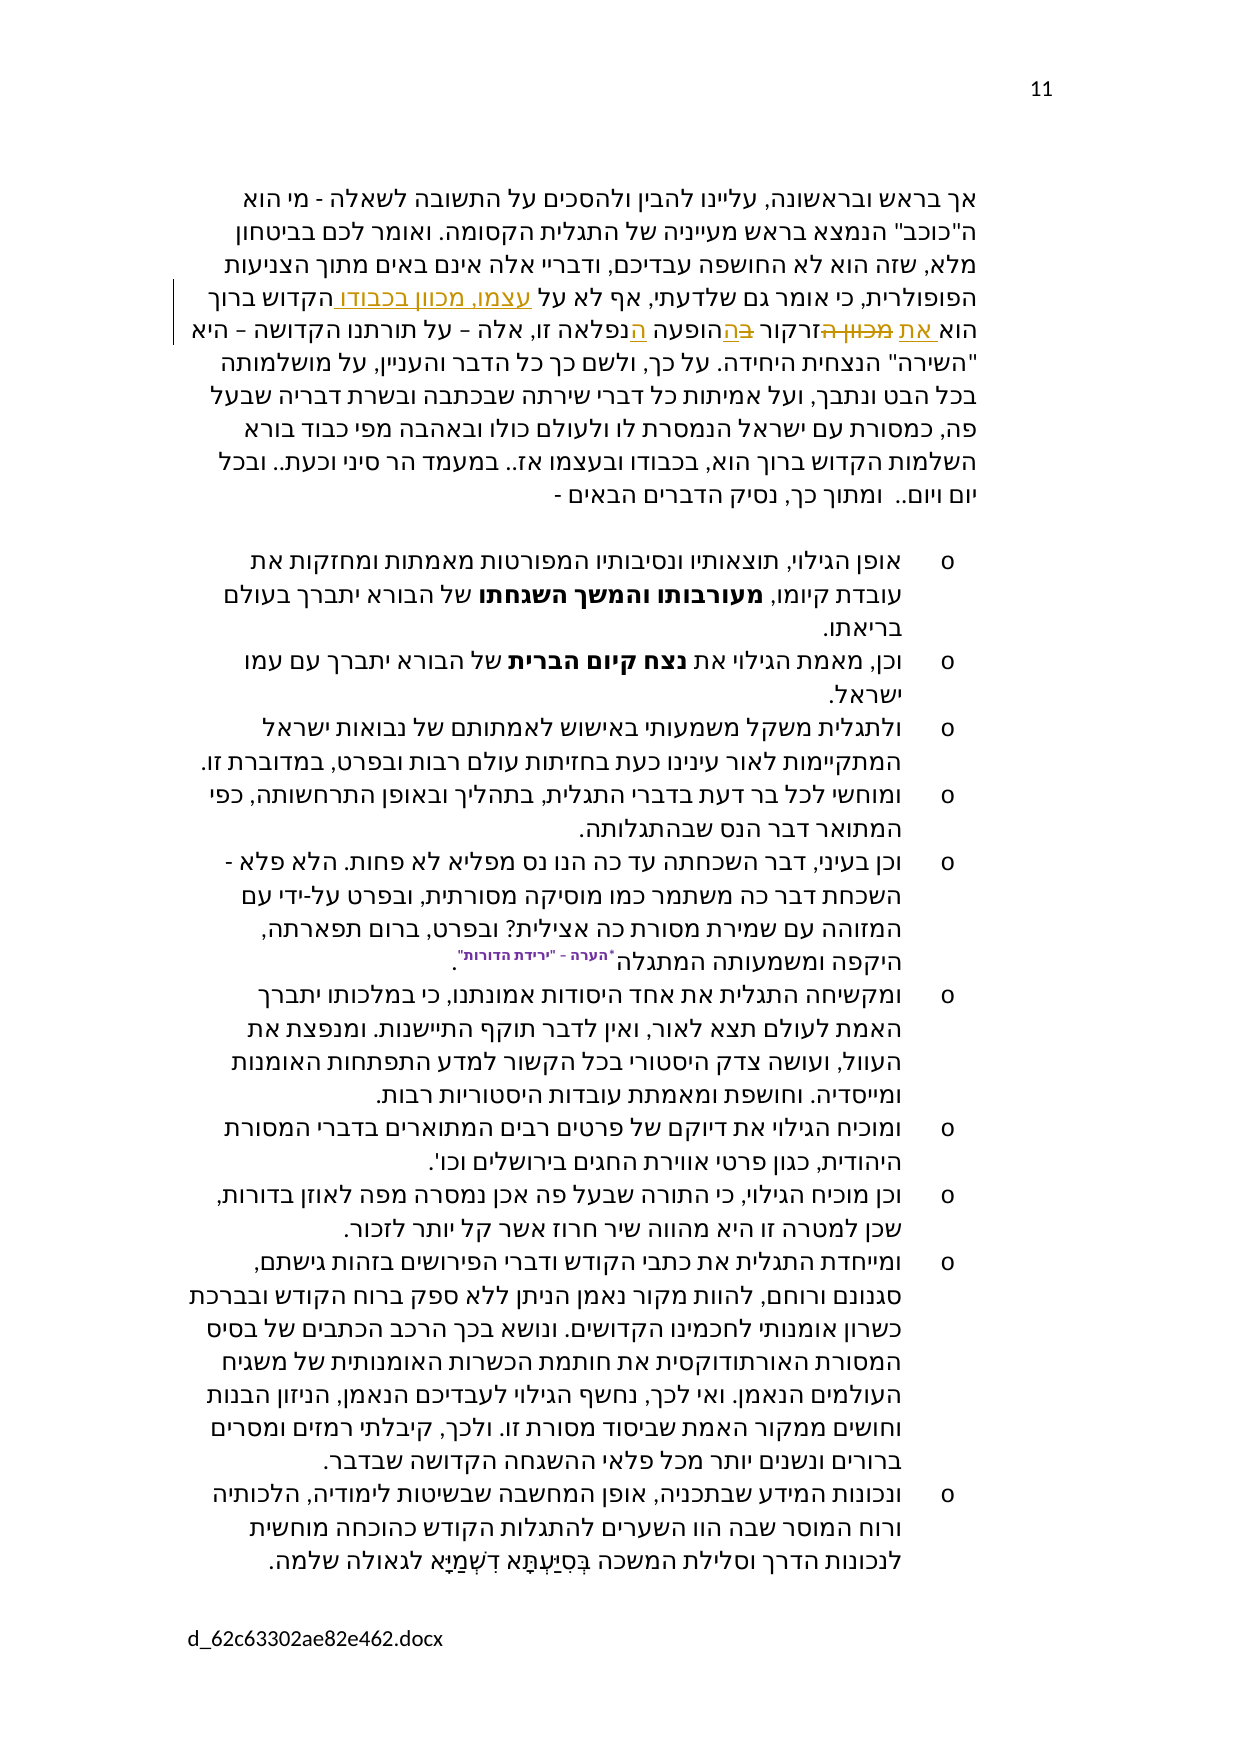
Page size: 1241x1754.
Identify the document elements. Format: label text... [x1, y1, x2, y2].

list ומוחשי לכל בר דעת בדברי התגלית, בתהליך ובאופן התרחשותה, כפי המתואר דבר הנס שבהתגלותה. [187, 779, 940, 844]
list וכן בעיני, דבר השכחתה עד כה הנו נס מפליא לא פחות. הלא פלא - השכחת דבר כה משתמר כמו מוסיקה מסורתית, ובפרט על-ידי עם המזוהה עם שמירת מסורת כה אצילית? ובפרט, ברום תפארתה, היקפה ומשמעותה המתגלה*הערה – "ירידת הדורות". [187, 846, 940, 977]
list וכן, מאמת הגילוי את נצח קיום הברית של הבורא יתברך עם עמו ישראל. [187, 645, 940, 710]
list אך בראש ובראשונה, עליינו להבין ולהסכים על התשובה לשאלה - מי הוא ה"כוכב" הנמצא בראש מעייניה של התגלית הקסומה. ואומר לכם בביטחון מלא, שזה הוא לא החושפה עבדיכם, ודבריי אלה אינם באים מתוך הצניעות הפופולרית, כי אומר גם שלדעתי, אף לא על הקדוש ברוך הוא זרקור הופעה נפלאה זו, אלה – על תורתנו הקדושה – היא "השירה" הנצחית היחידה. על כך, ולשם כך כל הדבר והעניין, על מושלמותה בכל הבט ונתבך, ועל אמיתות כל דברי שירתה שבכתבה ובשרת דבריה שבעל פה, כמסורת עם ישראל הנמסרת לו ולעולם כולו ובאהבה מפי כבוד בורא השלמות הקדוש ברוך הוא, בכבודו ובעצמו אז.. במעמד הר סיני וכעת.. ובכל יום ויום.. ומתוך כך, נסיק הדברים הבאים - [187, 183, 978, 510]
list ומקשיחה התגלית את אחד היסודות אמונתנו, כי במלכותו יתברך האמת לעולם תצא לאור, ואין לדבר תוקף התיישנות. ומנפצת את העוול, ועושה צדק היסטורי בכל הקשור למדע התפתחות האומנות ומייסדיה. וחושפת ומאמתת עובדות היסטוריות רבות. [187, 979, 940, 1110]
list אופן הגילוי, תוצאותיו ונסיבותיו המפורטות מאמתות ומחזקות את עובדת קיומו, מעורבותו והמשך השגחתו של הבורא יתברך בעולם בריאתו. [187, 545, 940, 643]
list ולתגלית משקל משמעותי באישוש לאמתותם של נבואות ישראל המתקיימות לאור עינינו כעת בחזיתות עולם רבות ובפרט, במדוברת זו. [187, 712, 940, 777]
list ונכונות המידע שבתכניה, אופן המחשבה שבשיטות לימודיה, הלכותיה ורוח המוסר שבה הוו השערים להתגלות הקודש כהוכחה מוחשית לנכונות הדרך וסלילת המשכה בְּסִיַּעְתָּא דִשְׁמַיָּא לגאולה שלמה. [187, 1478, 940, 1576]
list ומוכיח הגילוי את דיוקם של פרטים רבים המתוארים בדברי המסורת היהודית, כגון פרטי אווירת החגים בירושלים וכו'. [187, 1112, 940, 1177]
list וכן מוכיח הגילוי, כי התורה שבעל פה אכן נמסרה מפה לאוזן בדורות, שכן למטרה זו היא מהווה שיר חרוז אשר קל יותר לזכור. [187, 1179, 940, 1244]
list ומייחדת התגלית את כתבי הקודש ודברי הפירושים בזהות גישתם, סגנונם ורוחם, להוות מקור נאמן הניתן ללא ספק ברוח הקודש ובברכת כשרון אומנותי לחכמינו הקדושים. ונושא בכך הרכב הכתבים של בסיס המסורת האורתודוקסית את חותמת הכשרות האומנותית של משגיח העולמים הנאמן. ואי לכך, נחשף הגילוי לעבדיכם הנאמן, הניזון הבנות וחושים ממקור האמת שביסוד מסורת זו. ולכך, קיבלתי רמזים ומסרים ברורים ונשנים יותר מכל פלאי ההשגחה הקדושה שבדבר. [187, 1246, 940, 1476]
